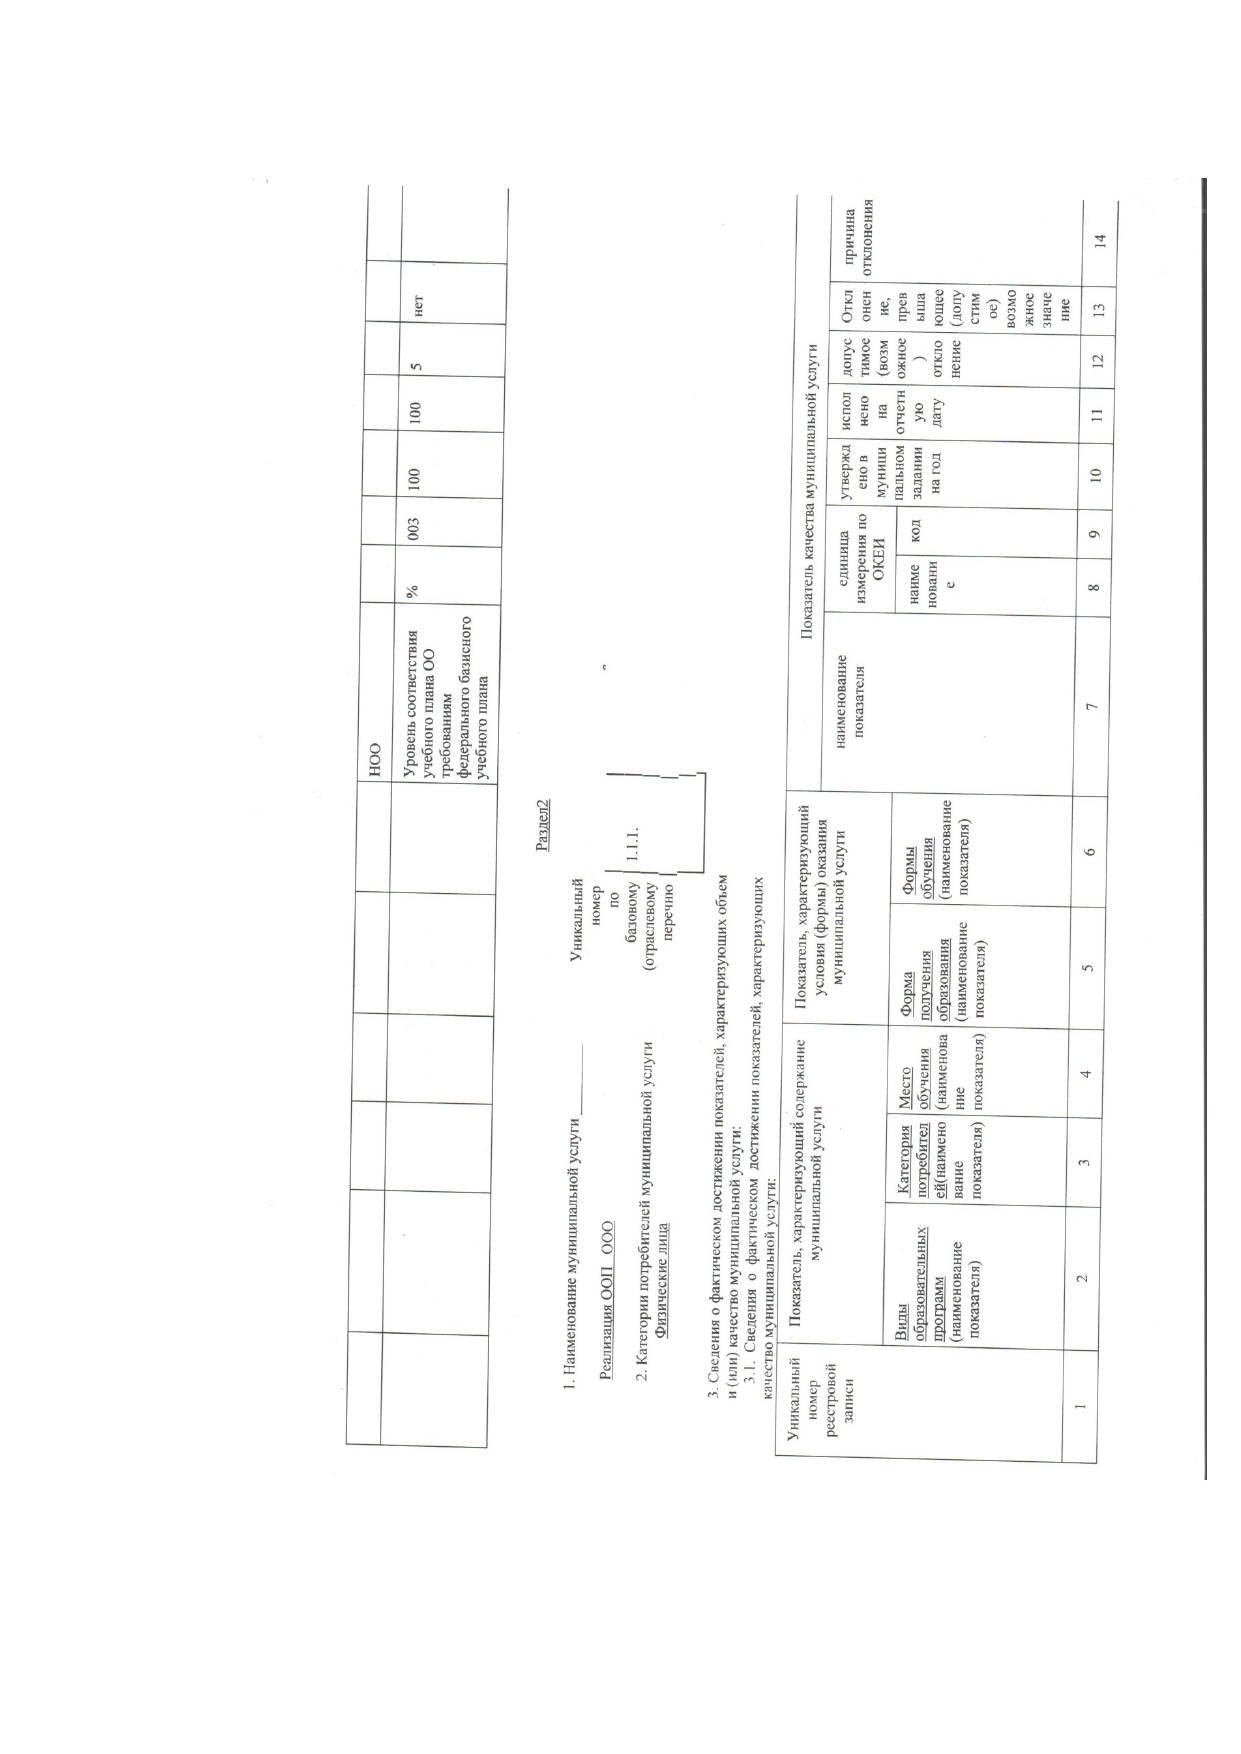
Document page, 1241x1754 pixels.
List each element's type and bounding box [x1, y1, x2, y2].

picture [251, 171, 1207, 1484]
